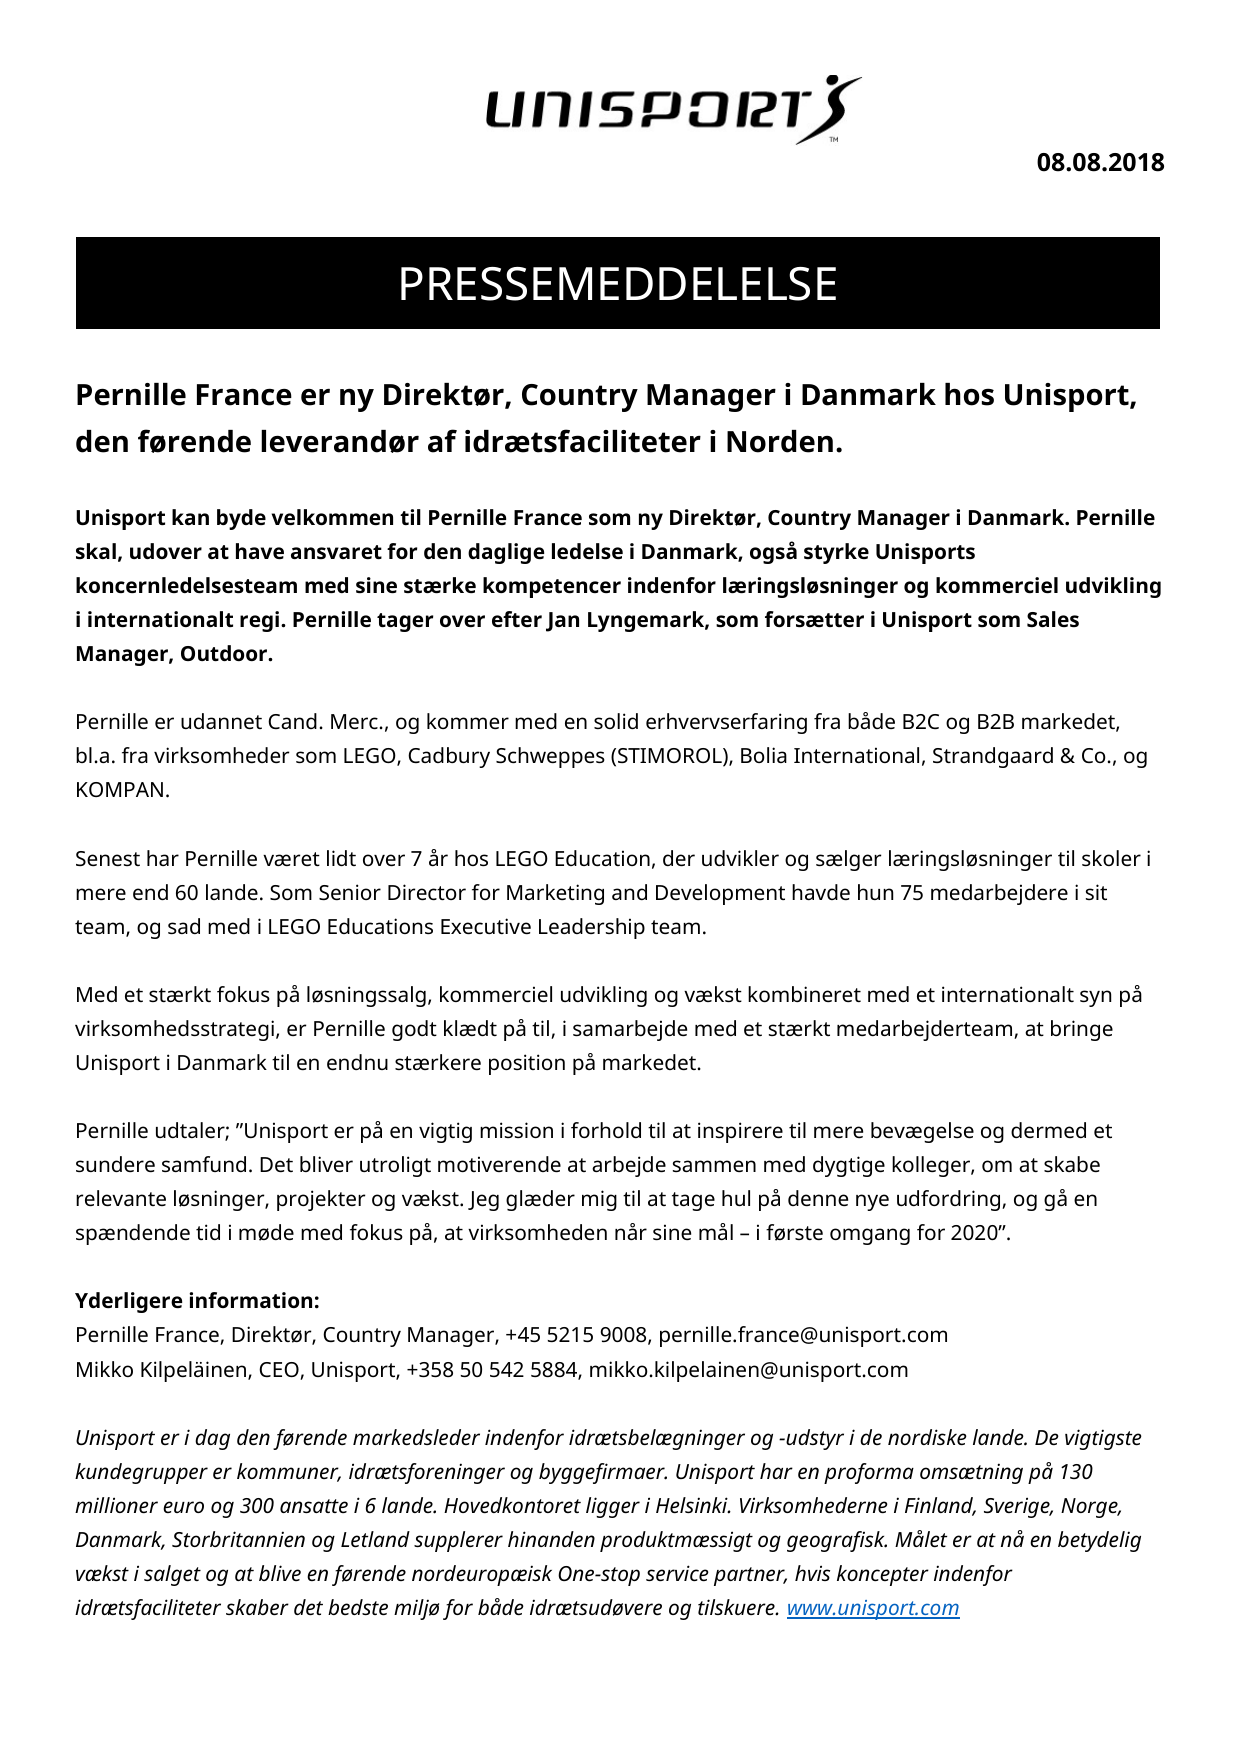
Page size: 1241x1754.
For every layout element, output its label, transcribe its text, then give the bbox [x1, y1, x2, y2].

text 08.08.2018 [75, 75, 1165, 179]
picture [486, 75, 863, 146]
text Pernille er udannet Cand. Merc., og kommer med en solid erhvervserfaring fra både B2C og B2B markedet, bl.a. fra virksomheder som LEGO, Cadbury Schweppes (STIMOROL), Bolia International, Strandgaard & Co., og KOMPAN. [75, 707, 1165, 804]
text Unisport er i dag den førende markedsleder indenfor idrætsbelægninger og -udstyr i de nordiske lande. De vigtigste kundegrupper er kommuner, idrætsforeninger og byggefirmaer. Unisport har en proforma omsætning på 130 millioner euro og 300 ansatte i 6 lande. Hovedkontoret ligger i Helsinki. Virksomhederne i Finland, Sverige, Norge, Danmark, Storbritannien og Letland supplerer hinanden produktmæssigt og geografisk. Målet er at nå en betydelig vækst i salget og at blive en førende nordeuropæisk One-stop service partner, hvis koncepter indenfor idrætsfaciliteter skaber det bedste miljø for både idrætsudøvere og tilskuere. www.unisport.com [75, 1423, 1165, 1622]
text Pernille France, Direktør, Country Manager, +45 5215 9008, pernille.france@unisport.com [75, 1321, 1165, 1349]
text Senest har Pernille været lidt over 7 år hos LEGO Education, der udvikler og sælger læringsløsninger til skoler i mere end 60 lande. Som Senior Director for Marketing and Development havde hun 75 medarbejdere i sit team, og sad med i LEGO Educations Executive Leadership team. [75, 844, 1165, 940]
text Mikko Kilpeläinen, CEO, Unisport, +358 50 542 5884, mikko.kilpelainen@unisport.com [75, 1355, 1165, 1383]
text Pernille France er ny Direktør, Country Manager i Danmark hos Unisport, den førende leverandør af idrætsfaciliteter i Norden. [75, 374, 1165, 461]
text Yderligere information: [75, 1287, 1165, 1315]
text Pernille udtaler; ”Unisport er på en vigtig mission i forhold til at inspirere til mere bevægelse og dermed et sundere samfund. Det bliver utroligt motiverende at arbejde sammen med dygtige kolleger, om at skabe relevante løsninger, projekter og vækst. Jeg glæder mig til at tage hul på denne nye udfordring, og gå en spændende tid i møde med fokus på, at virksomheden når sine mål – i første omgang for 2020”. [75, 1116, 1165, 1247]
text Med et stærkt fokus på løsningssalg, kommerciel udvikling og vækst kombineret med et internationalt syn på virksomhedsstrategi, er Pernille godt klædt på til, i samarbejde med et stærkt medarbejderteam, at bringe Unisport i Danmark til en endnu stærkere position på markedet. [75, 980, 1165, 1077]
text Unisport kan byde velkommen til Pernille France som ny Direktør, Country Manager i Danmark. Pernille skal, udover at have ansvaret for den daglige ledelse i Danmark, også styrke Unisports koncernledelsesteam med sine stærke kompetencer indenfor læringsløsninger og kommerciel udvikling i internationalt regi. Pernille tager over efter Jan Lyngemark, som forsætter i Unisport som Sales Manager, Outdoor. [75, 503, 1165, 668]
